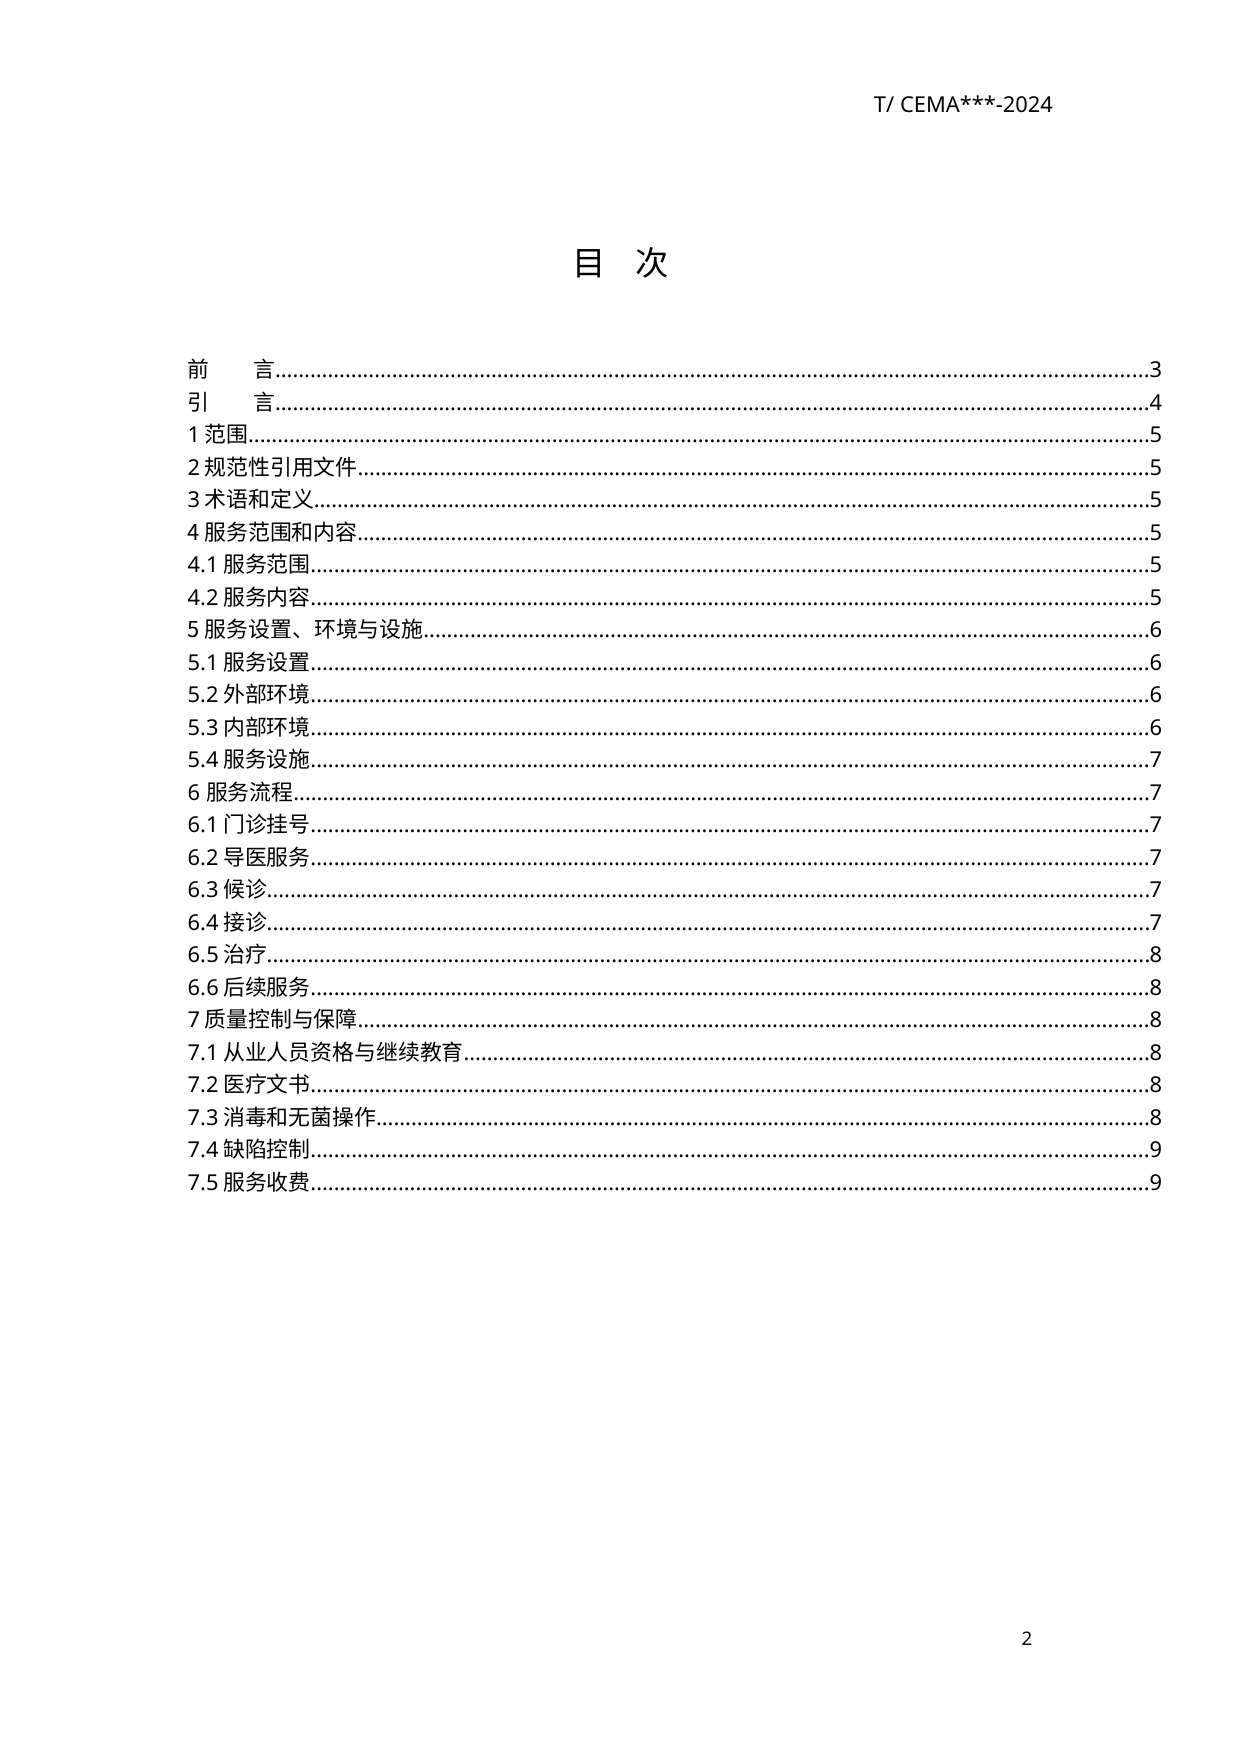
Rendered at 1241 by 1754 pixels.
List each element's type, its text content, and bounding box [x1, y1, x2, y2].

text 4.2服务内容 5 [187, 579, 1053, 612]
text 5.3内部环境 6 [187, 709, 1053, 742]
text 前 言 3 [187, 352, 1053, 384]
text 7.5服务收费 9 [187, 1164, 1053, 1197]
text 3术语和定义 5 [187, 482, 1053, 514]
text 1范围 5 [187, 417, 1053, 449]
text 4服务范围和内容 5 [187, 514, 1053, 547]
text 5.2外部环境 6 [187, 677, 1053, 709]
text 7.4缺陷控制 9 [187, 1132, 1053, 1164]
text 7.2医疗文书 8 [187, 1067, 1053, 1099]
text 6 服务流程 7 [187, 774, 1053, 807]
text 6.6后续服务 8 [187, 969, 1053, 1002]
text 6.1门诊挂号 7 [187, 807, 1053, 839]
text 6.5治疗 8 [187, 937, 1053, 969]
text 目 次 [187, 229, 1053, 294]
text 5 服务设置、环境与设施 6 [187, 612, 1053, 644]
text 5.1服务设置 6 [187, 644, 1053, 677]
text 6.3候诊 7 [187, 872, 1053, 904]
text 5.4服务设施 7 [187, 742, 1053, 774]
text 7.1从业人员资格与继续教育 8 [187, 1034, 1053, 1067]
text 2规范性引用文件 5 [187, 449, 1053, 482]
text 7质量控制与保障 8 [187, 1002, 1053, 1034]
text 4.1服务范围 5 [187, 547, 1053, 579]
text 6.2导医服务 7 [187, 839, 1053, 872]
text 6.4接诊 7 [187, 904, 1053, 937]
text 引 言 4 [187, 384, 1053, 417]
text 7.3消毒和无菌操作 8 [187, 1099, 1053, 1132]
